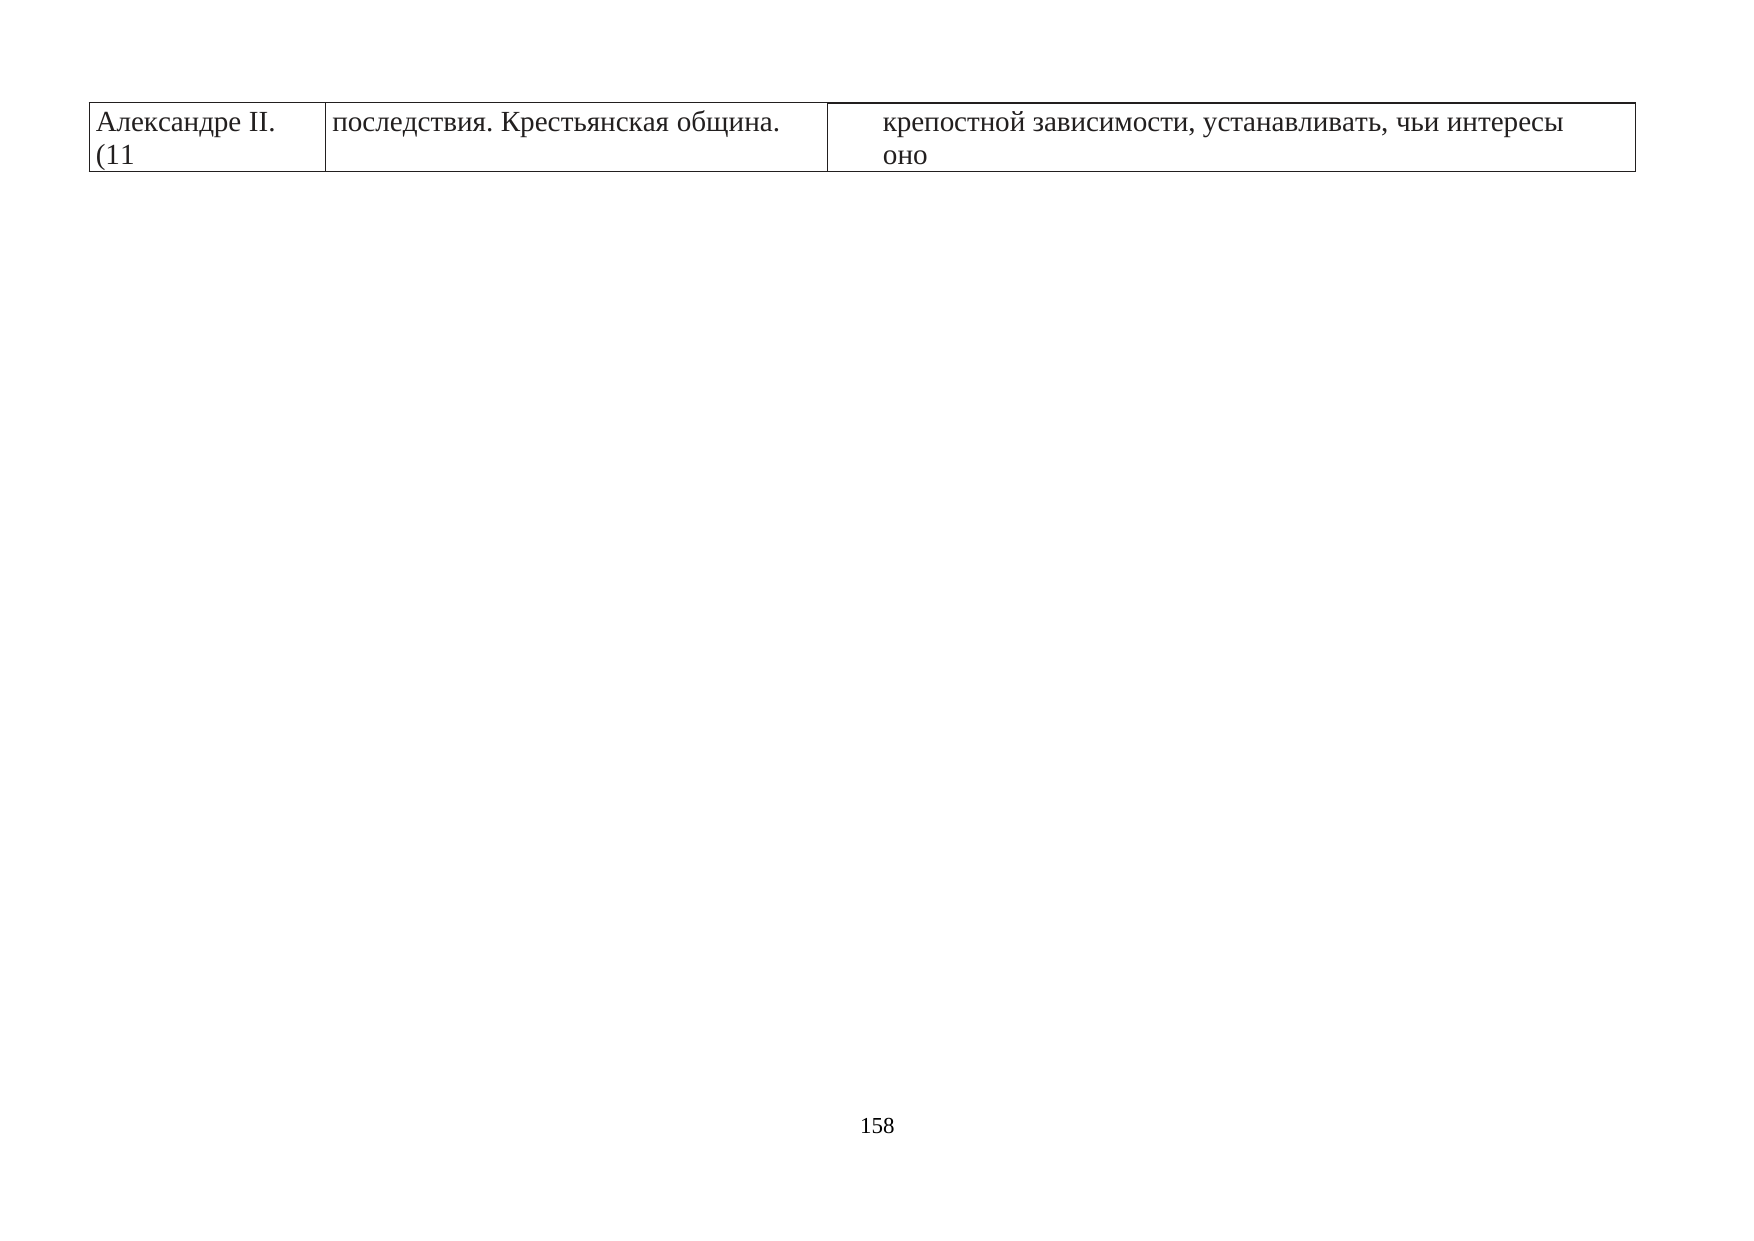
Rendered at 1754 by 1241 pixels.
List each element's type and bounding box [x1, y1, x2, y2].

table_cell [90, 103, 325, 171]
table_cell [828, 104, 1635, 171]
table_cell [326, 103, 827, 171]
